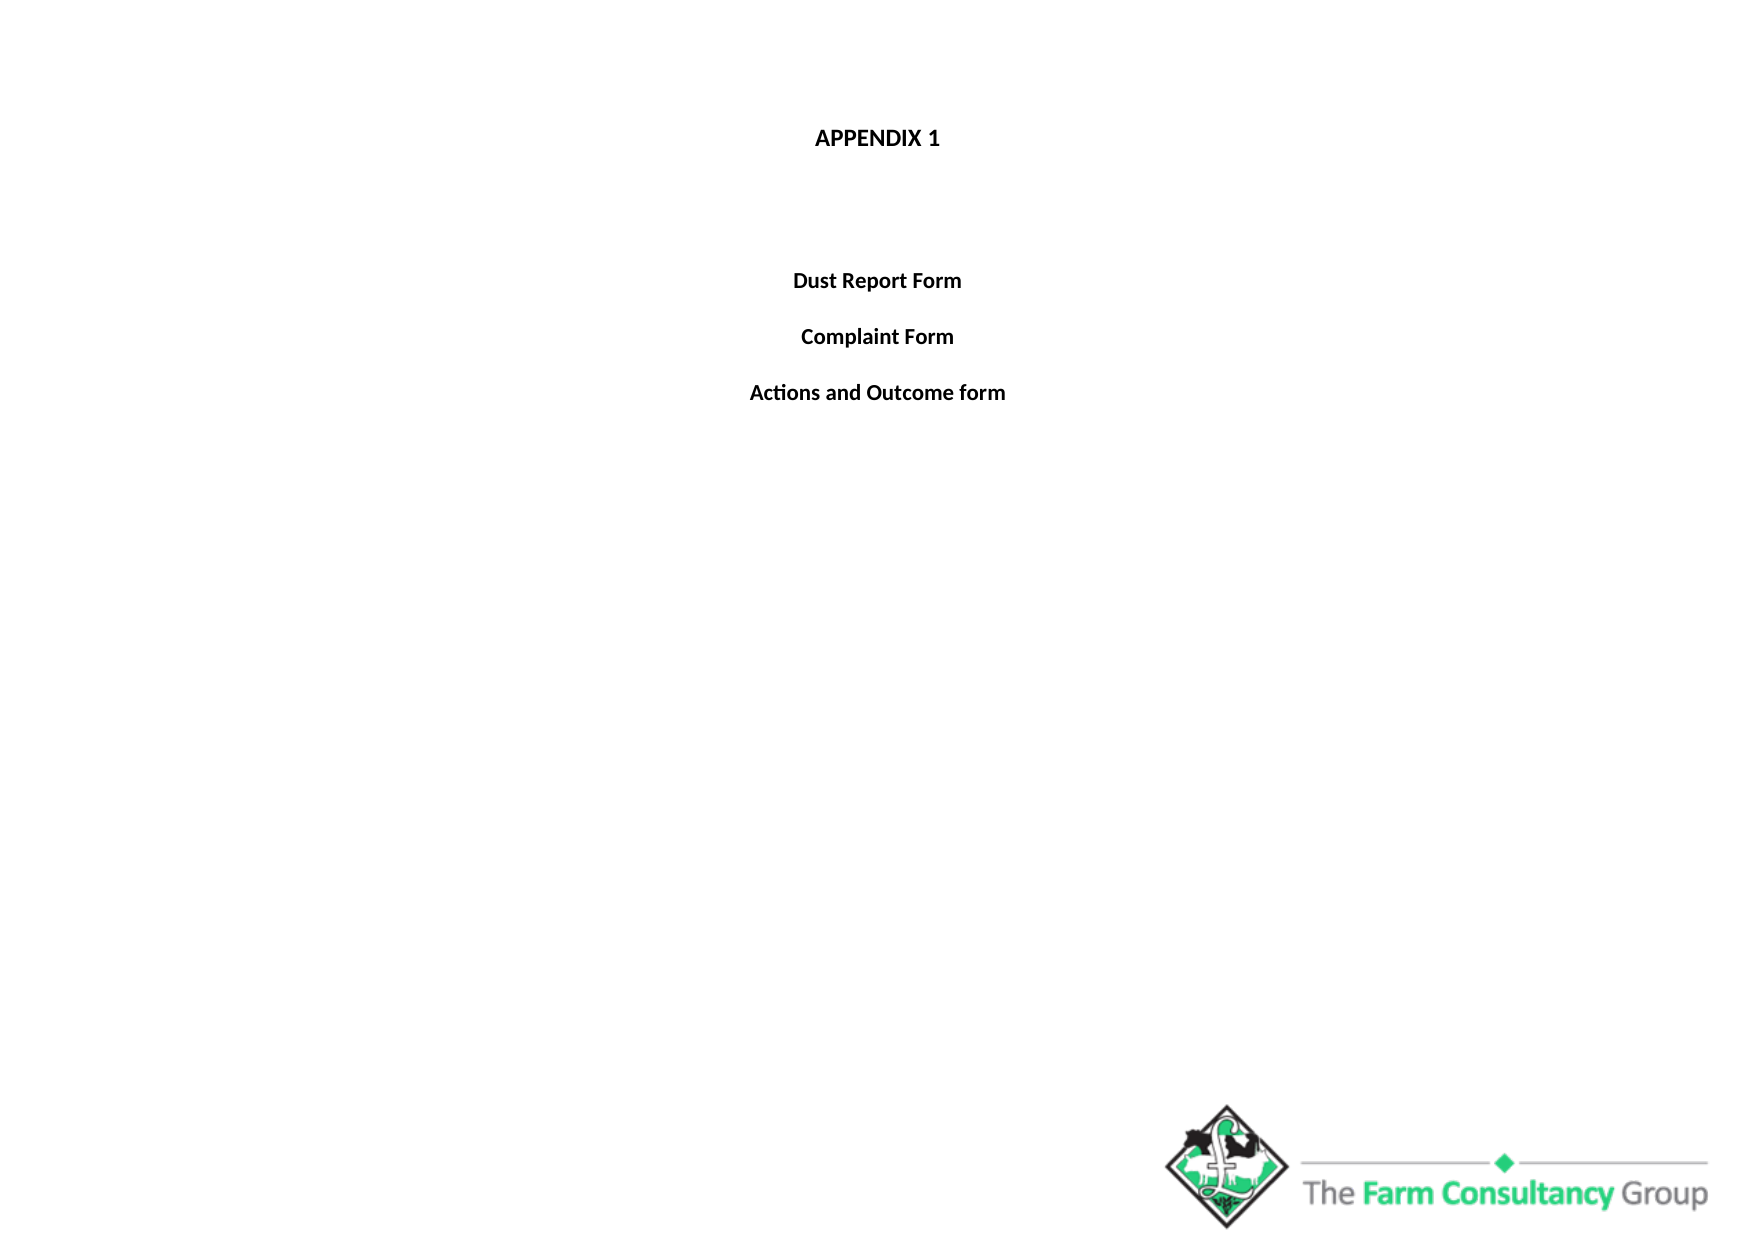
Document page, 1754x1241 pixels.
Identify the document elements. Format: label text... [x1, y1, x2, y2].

subtitle Dust Report Form [104, 266, 1651, 294]
picture [1160, 1102, 1717, 1231]
subtitle Actions and Outcome form [104, 378, 1651, 407]
subtitle Complaint Form [104, 322, 1651, 351]
text APPENDIX 1 [104, 122, 1651, 152]
